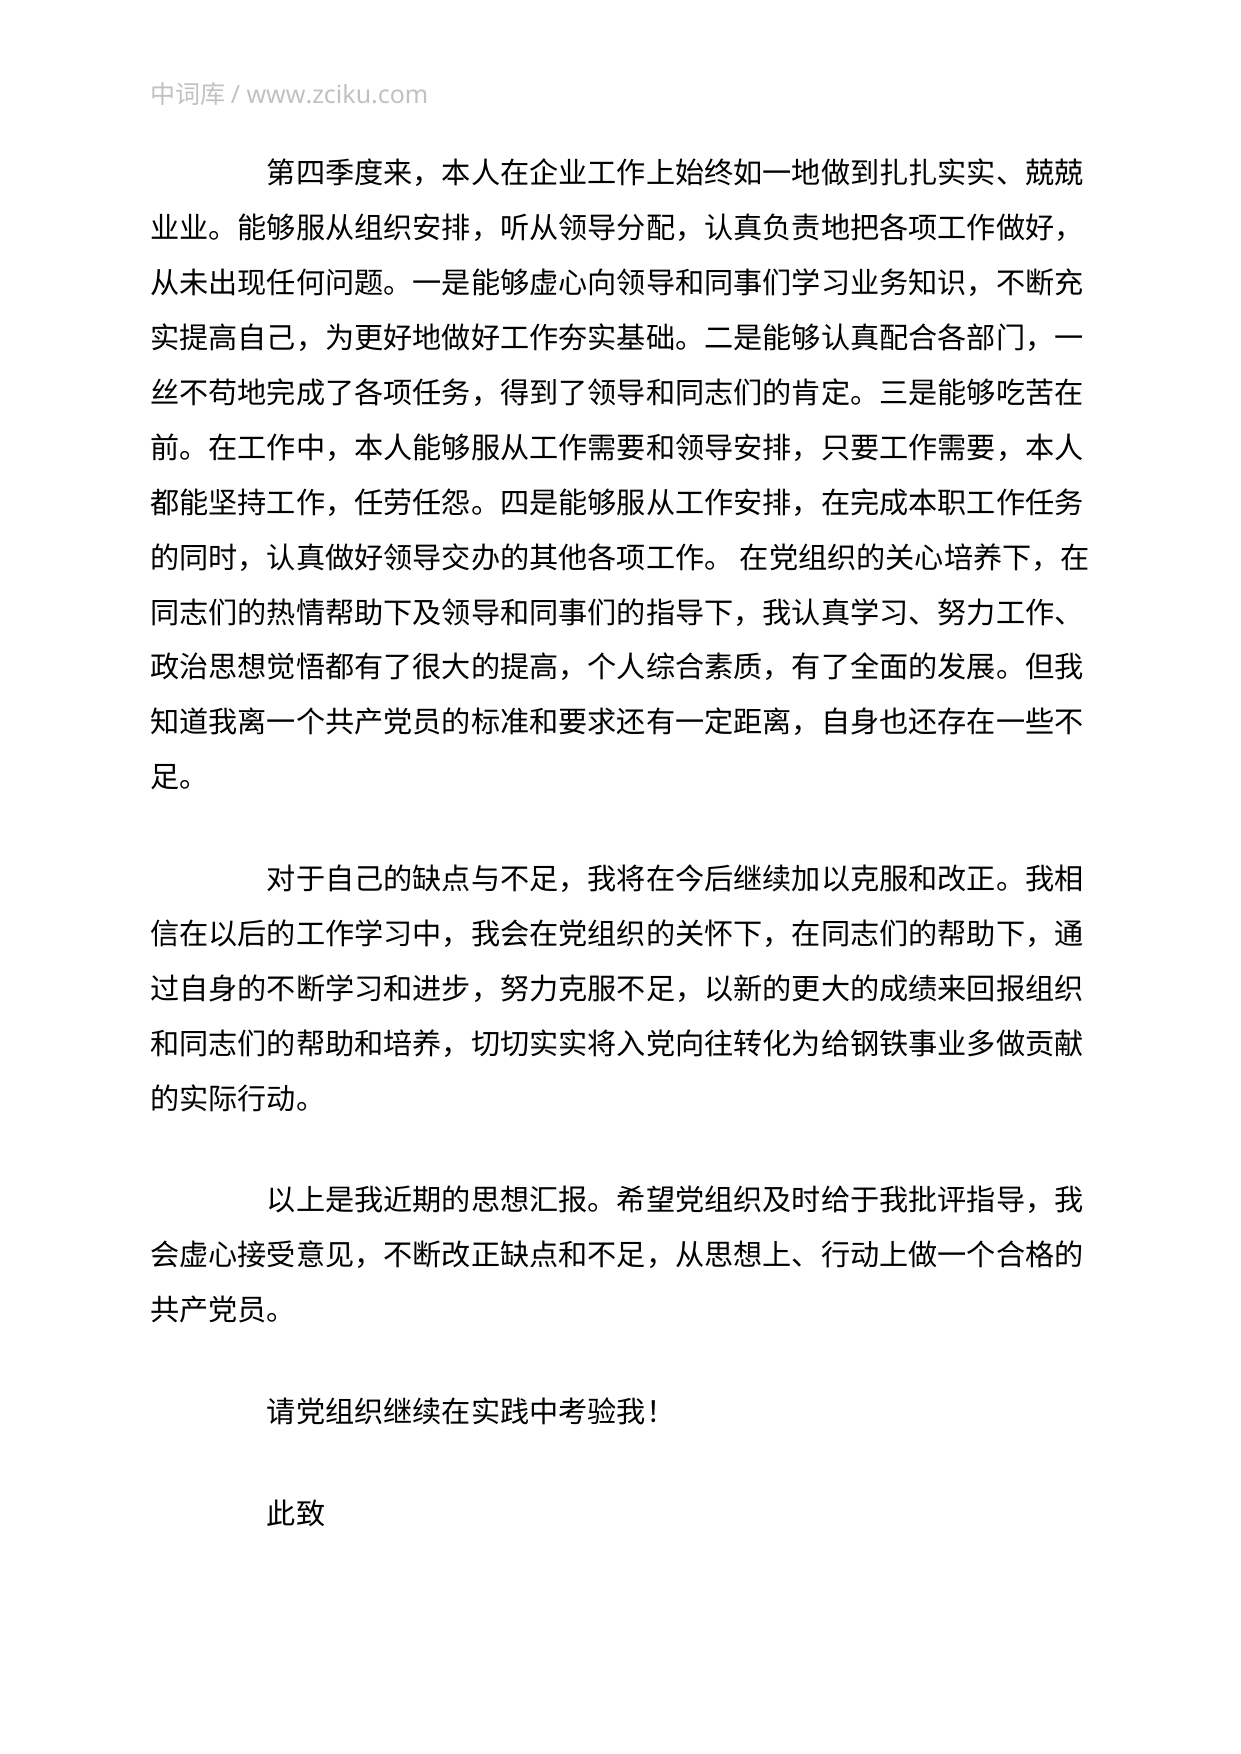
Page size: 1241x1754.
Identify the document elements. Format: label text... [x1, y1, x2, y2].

text 请党组织继续在实践中考验我！ [150, 1388, 1090, 1431]
text 以上是我近期的思想汇报。希望党组织及时给于我批评指导，我会虚心接受意见，不断改正缺点和不足，从思想上、行动上做一个合格的共产党员。 [150, 1177, 1090, 1329]
text 此致 [150, 1490, 1090, 1533]
text 第四季度来，本人在企业工作上始终如一地做到扎扎实实、兢兢业业。能够服从组织安排，听从领导分配，认真负责地把各项工作做好，从未出现任何问题。一是能够虚心向领导和同事们学习业务知识，不断充实提高自己，为更好地做好工作夯实基础。二是能够认真配合各部门，一丝不苟地完成了各项任务，得到了领导和同志们的肯定。三是能够吃苦在前。在工作中，本人能够服从工作需要和领导安排，只要工作需要，本人都能坚持工作，任劳任怨。四是能够服从工作安排，在完成本职工作任务的同时，认真做好领导交办的其他各项工作。 在党组织的关心培养下，在同志们的热情帮助下及领导和同事们的指导下，我认真学习、努力工作、政治思想觉悟都有了很大的提高，个人综合素质，有了全面的发展。但我知道我离一个共产党员的标准和要求还有一定距离，自身也还存在一些不足。 [150, 150, 1090, 796]
text 对于自己的缺点与不足，我将在今后继续加以克服和改正。我相信在以后的工作学习中，我会在党组织的关怀下，在同志们的帮助下，通过自身的不断学习和进步，努力克服不足，以新的更大的成绩来回报组织和同志们的帮助和培养，切切实实将入党向往转化为给钢铁事业多做贡献的实际行动。 [150, 856, 1090, 1117]
